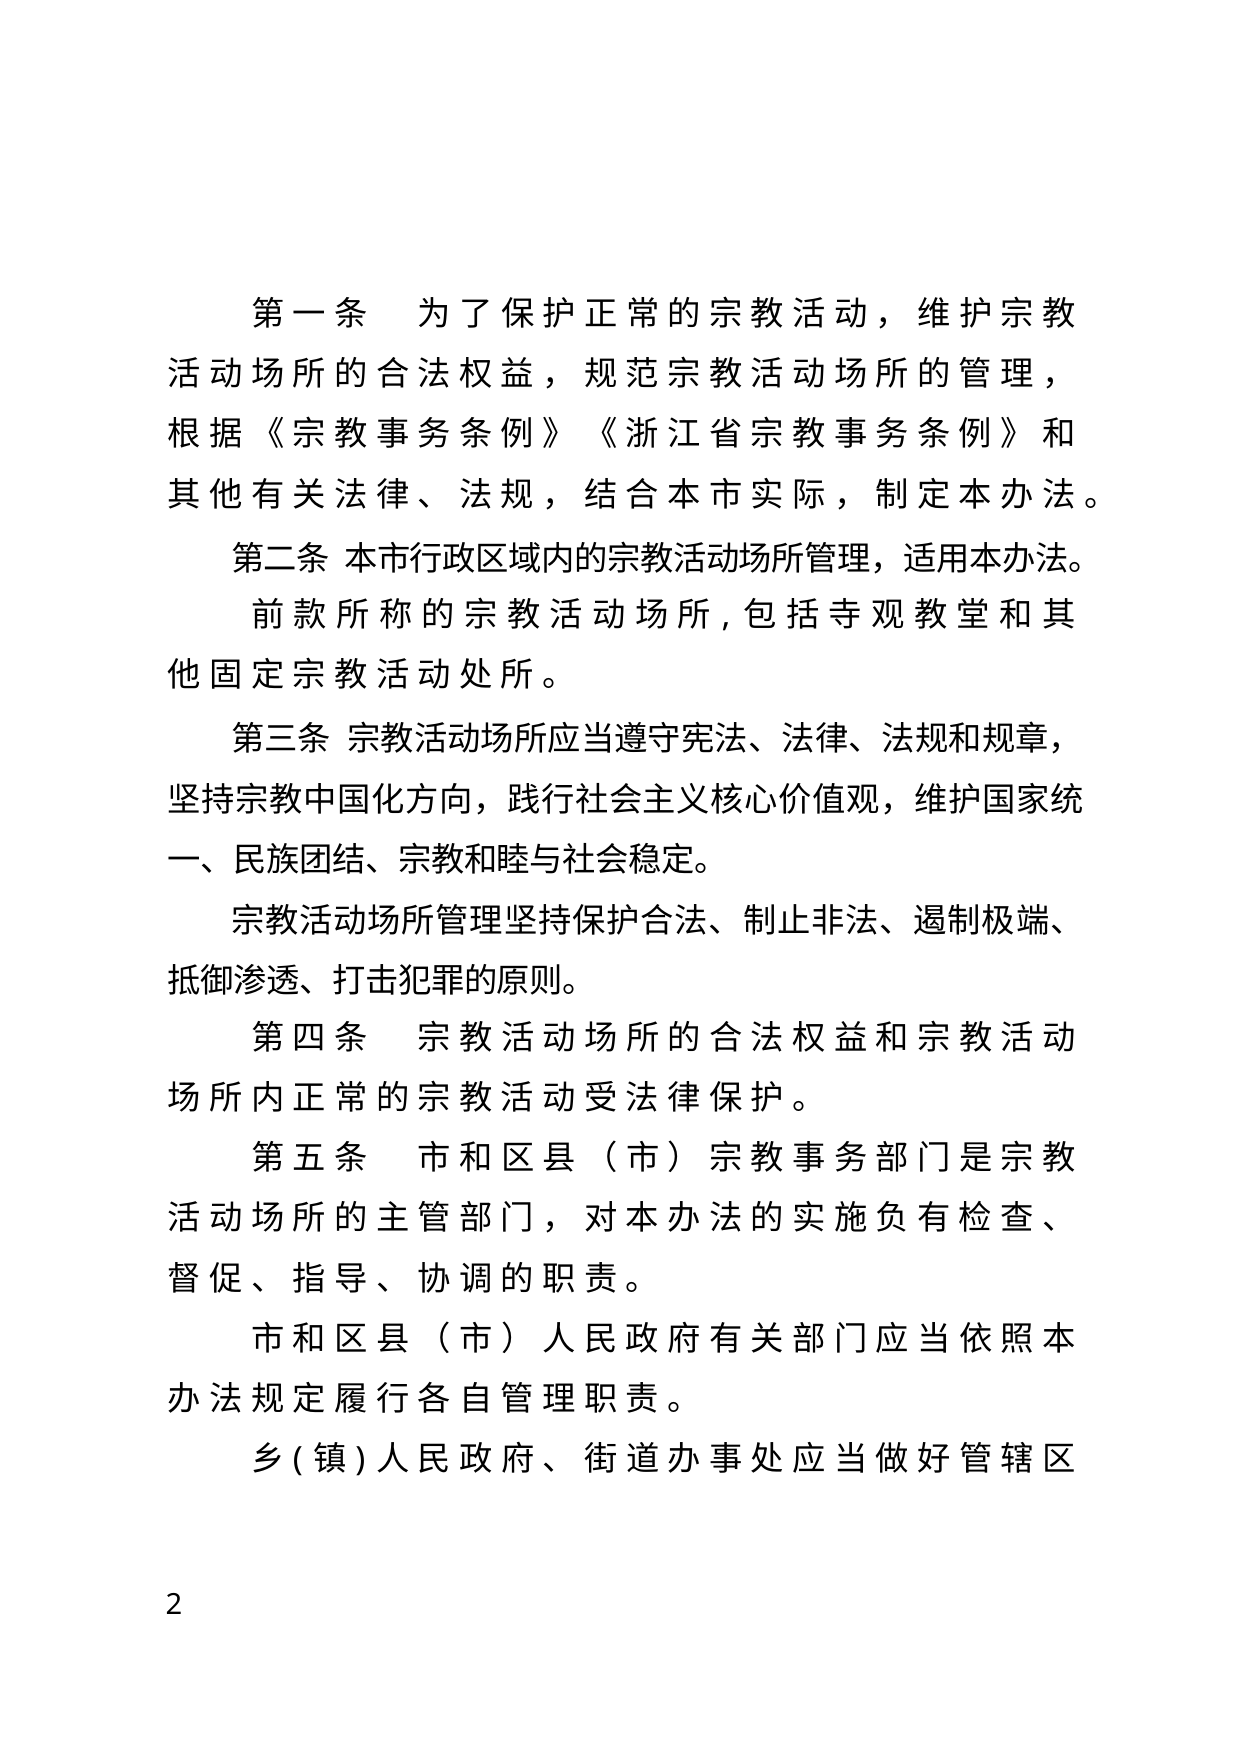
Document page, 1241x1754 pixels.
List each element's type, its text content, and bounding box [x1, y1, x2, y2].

text 第三条 宗教活动场所应当遵守宪法、法律、法规和规章，坚持宗教中国化方向，践行社会主义核心价值观，维护国家统一、民族团结、宗教和睦与社会稳定。 [168, 702, 1084, 884]
text 第二条 本市行政区域内的宗教活动场所管理，适用本办法。 [168, 522, 1084, 582]
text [168, 1426, 1084, 1486]
text 市和区县（市）人民政府有关部门应当依照本办法规定履行各自管理职责。 [168, 1306, 1084, 1426]
text 前款所称的宗教活动场所,包括寺观教堂和其他固定宗教活动处所。 [168, 582, 1084, 702]
text 第四条 宗教活动场所的合法权益和宗教活动场所内正常的宗教活动受法律保护。 [168, 1004, 1084, 1125]
text 第五条 市和区县（市）宗教事务部门是宗教活动场所的主管部门，对本办法的实施负有检查、督促、指导、协调的职责。 [168, 1125, 1084, 1306]
text 第一条 为了保护正常的宗教活动，维护宗教活动场所的合法权益，规范宗教活动场所的管理，根据《宗教事务条例》《浙江省宗教事务条例》和其他有关法律、法规，结合本市实际，制定本办法。 [168, 281, 1084, 522]
text 宗教活动场所管理坚持保护合法、制止非法、遏制极端、抵御渗透、打击犯罪的原则。 [168, 884, 1084, 1004]
